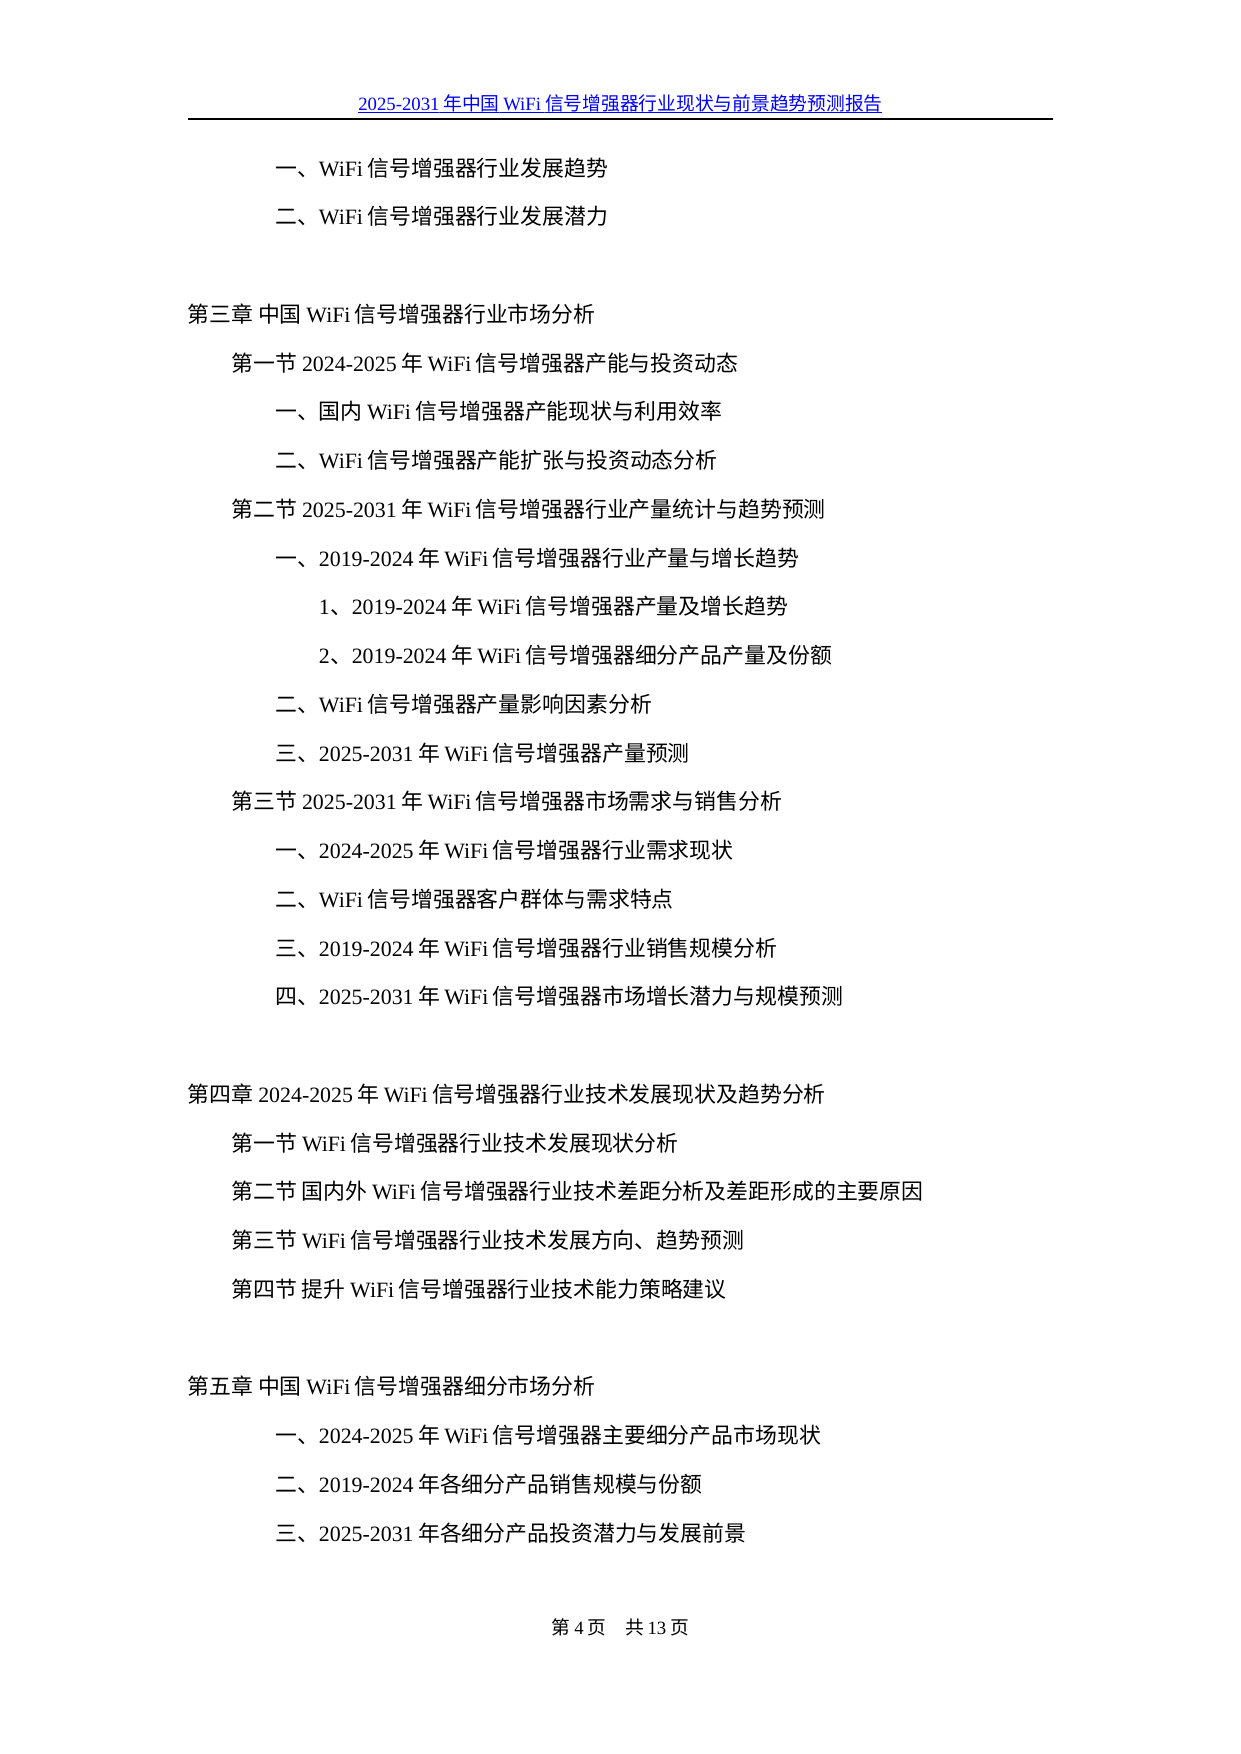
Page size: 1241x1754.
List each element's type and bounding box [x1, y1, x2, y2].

text [187, 150, 1053, 1548]
